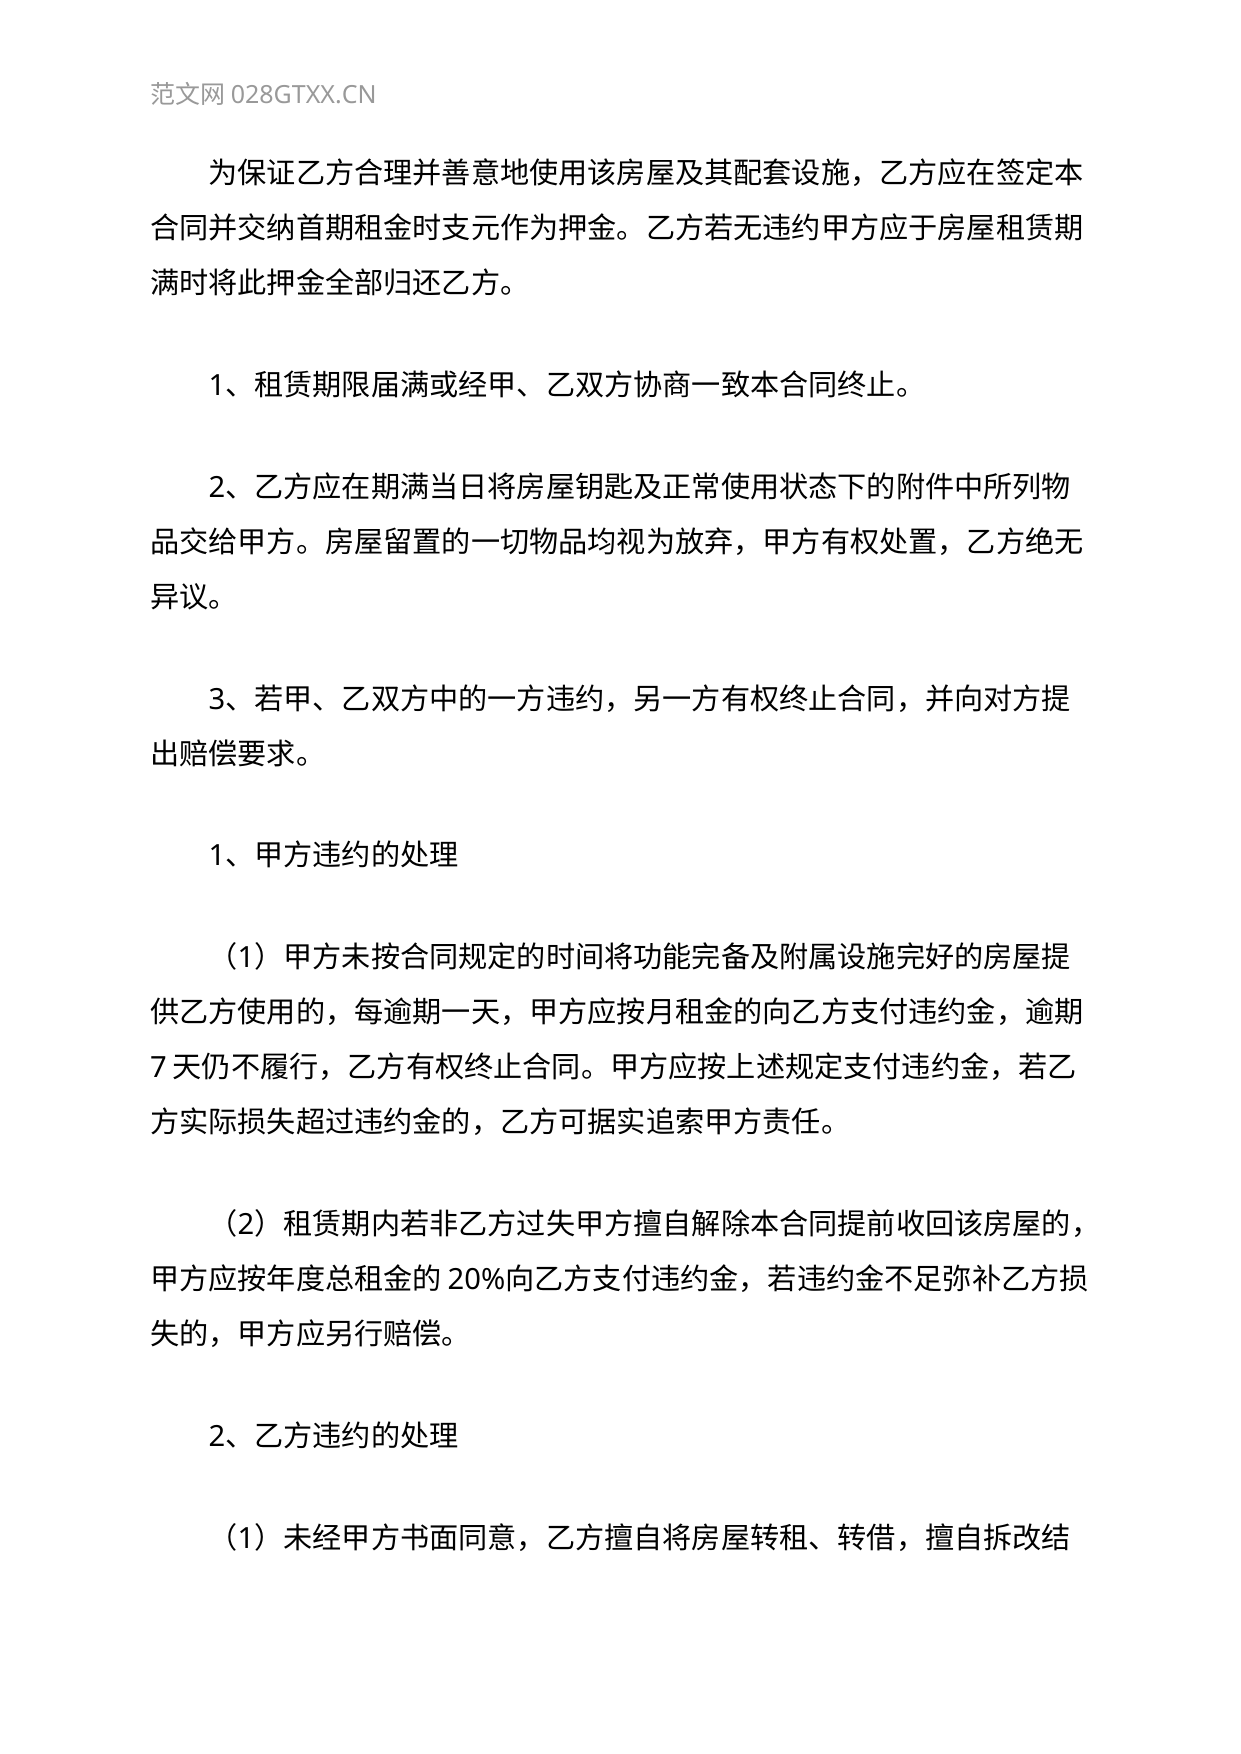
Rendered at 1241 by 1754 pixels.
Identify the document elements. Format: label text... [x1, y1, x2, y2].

text （1）甲方未按合同规定的时间将功能完备及附属设施完好的房屋提供乙方使用的，每逾期一天，甲方应按月租金的向乙方支付违约金，逾期7天仍不履行，乙方有权终止合同。甲方应按上述规定支付违约金，若乙方实际损失超过违约金的，乙方可据实追索甲方责任。 [150, 934, 1090, 1141]
text 2、乙方违约的处理 [150, 1412, 1090, 1455]
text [150, 1514, 1090, 1557]
text 1、租赁期限届满或经甲、乙双方协商一致本合同终止。 [150, 362, 1090, 404]
text 3、若甲、乙双方中的一方违约，另一方有权终止合同，并向对方提出赔偿要求。 [150, 675, 1090, 772]
text 为保证乙方合理并善意地使用该房屋及其配套设施，乙方应在签定本合同并交纳首期租金时支元作为押金。乙方若无违约甲方应于房屋租赁期满时将此押金全部归还乙方。 [150, 150, 1090, 302]
text （2）租赁期内若非乙方过失甲方擅自解除本合同提前收回该房屋的，甲方应按年度总租金的20%向乙方支付违约金，若违约金不足弥补乙方损失的，甲方应另行赔偿。 [150, 1201, 1090, 1353]
text 2、乙方应在期满当日将房屋钥匙及正常使用状态下的附件中所列物品交给甲方。房屋留置的一切物品均视为放弃，甲方有权处置，乙方绝无异议。 [150, 463, 1090, 616]
text 1、甲方违约的处理 [150, 832, 1090, 874]
